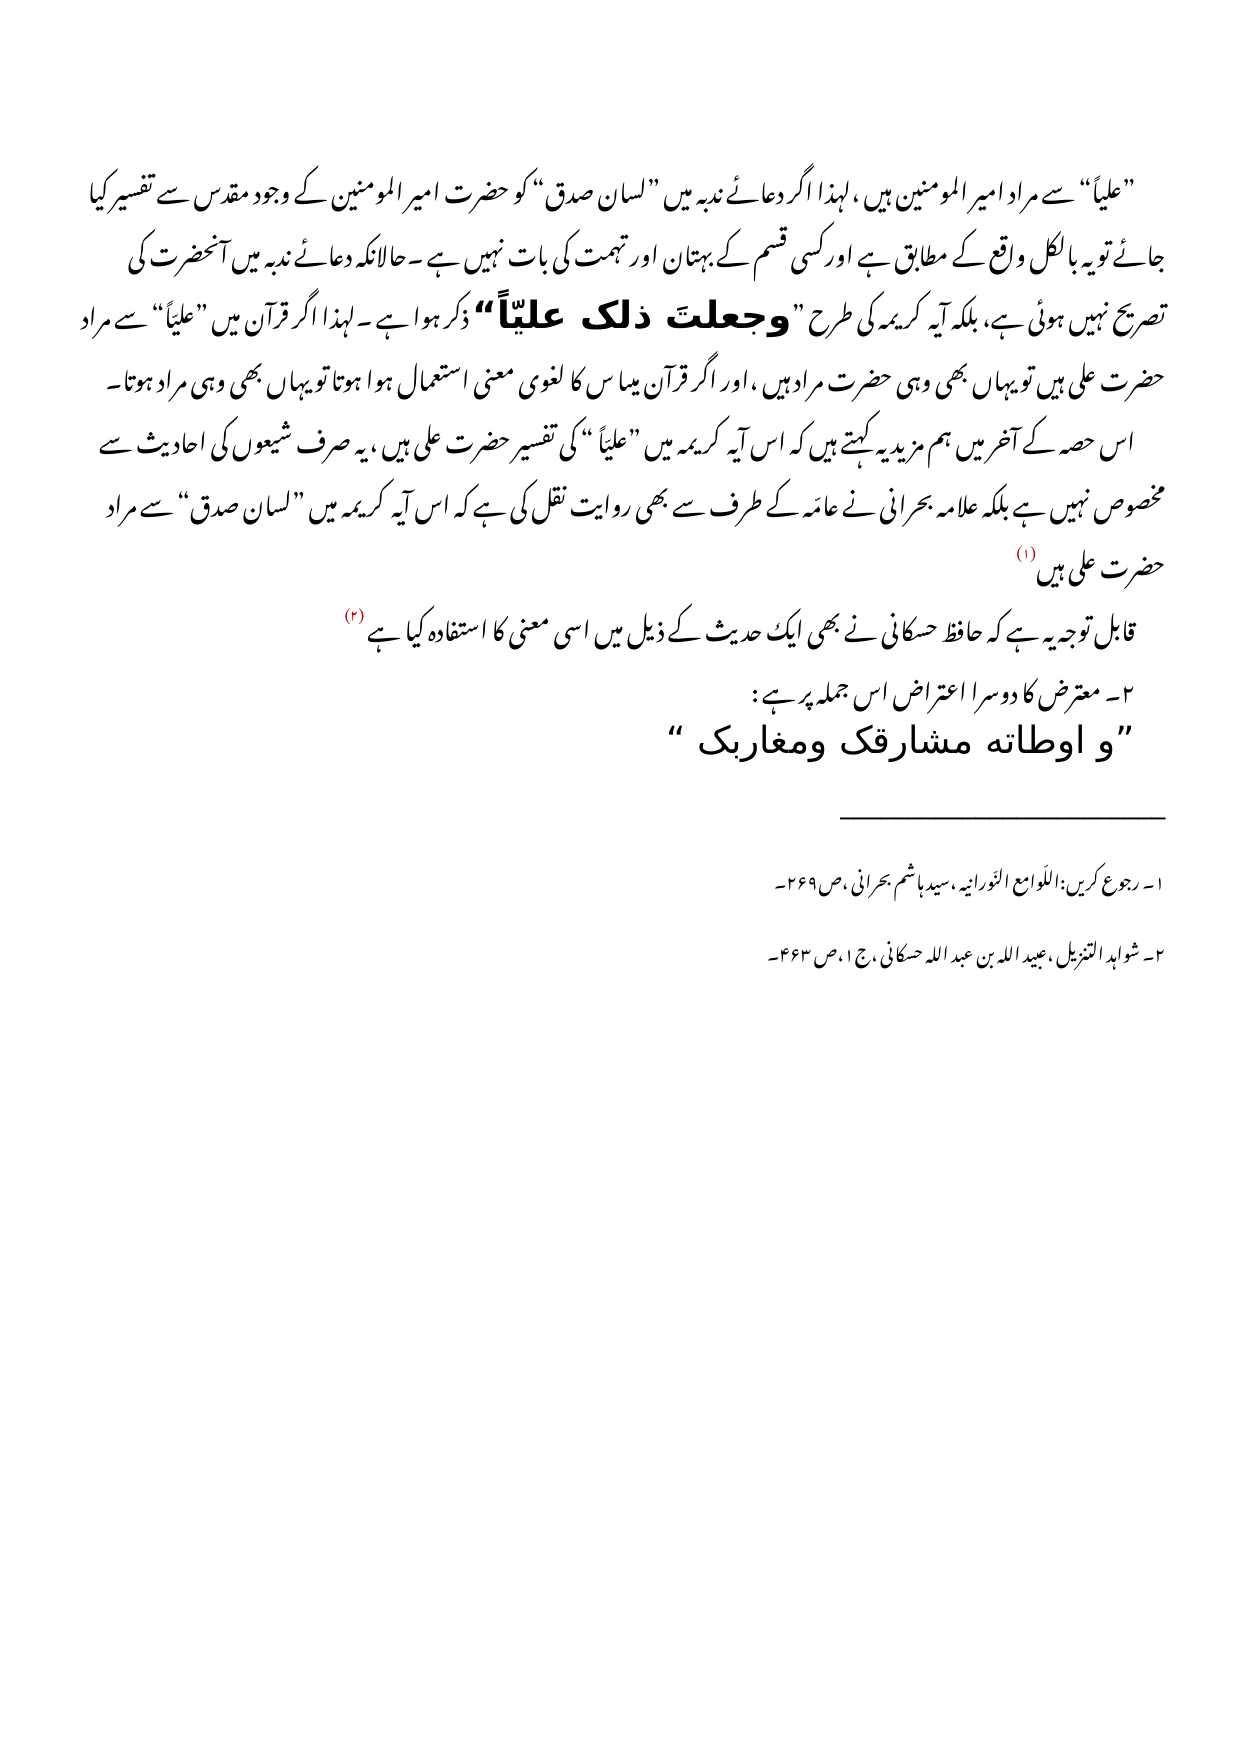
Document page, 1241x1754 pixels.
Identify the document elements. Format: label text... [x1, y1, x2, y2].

text ”و اوطاته مشارقک ومغاربک “ [75, 719, 1165, 762]
text ۲۔ شواہد التنزیل ،عبید اللہ بن عبد اللہ حسکانی ،ج۱،ص ۴۶۳۔ [75, 927, 1165, 974]
text ________________________ [75, 762, 1165, 830]
text ”علیاً“ سے مراد امیر المومنین ہیں ،لہذا اگر دعائے ندبہ میں ”لسان صدق“ کو حضرت امیر المومنین کے وجود مقدس سے تفسیر کیا جائے تو یہ بالکل واقع کے مطابق ہے اورکسی قسم کے بہتان اور تہمت کی بات نہیں ہے ۔حالانکہ دعائے ندبہ میں آنحضرت کی تصریح نہیں ہوئی ہے، بلکہ آیہ کریمہ کی طرح ”وجعلتَ ذلک علیّاً“ ذکر ہوا ہے ۔لہذا اگر قرآن میں ”علیّاً“ سے مراد حضرت علی ہیں تو یہاں بھی وہی حضرت مراد ہیں ،اور اگر قرآن میںا س کا لغوی معنی استعمال ہوا ہوتا تو یہاں بھی وہی مراد ہوتا۔ [75, 156, 1165, 406]
text ۲۔ معترض کا دوسرا اعتراض اس جملہ پر ہے : [75, 656, 1165, 719]
text اس حصہ کے آخر میں ہم مزید یہ کہتے ہیں کہ اس آیہ کریمہ میں ”علیّاً “ کی تفسیر حضرت علی ہیں ، یہ صرف شیعوں کی احادیث سے مخصوص نہیں ہے بلکہ علامہ بحرانی نے عامّہ کے طرف سے بھی روایت نقل کی ہے کہ اس آیہ کریمہ میں ”لسان صدق“ سے مراد حضرت علی ہیں(۱) [75, 406, 1165, 594]
text ۱۔ رجوع کریں:اللّوامع النّورانیہ ،سید ہاشم بحرانی ،ص۲۶۹۔ [75, 855, 1165, 902]
text قابل توجہ یہ ہے کہ حافظ حسکانی نے بھی ایک حدیث کے ذیل میں اسی معنی کا استفادہ کیا ہے (۲) [75, 594, 1165, 656]
